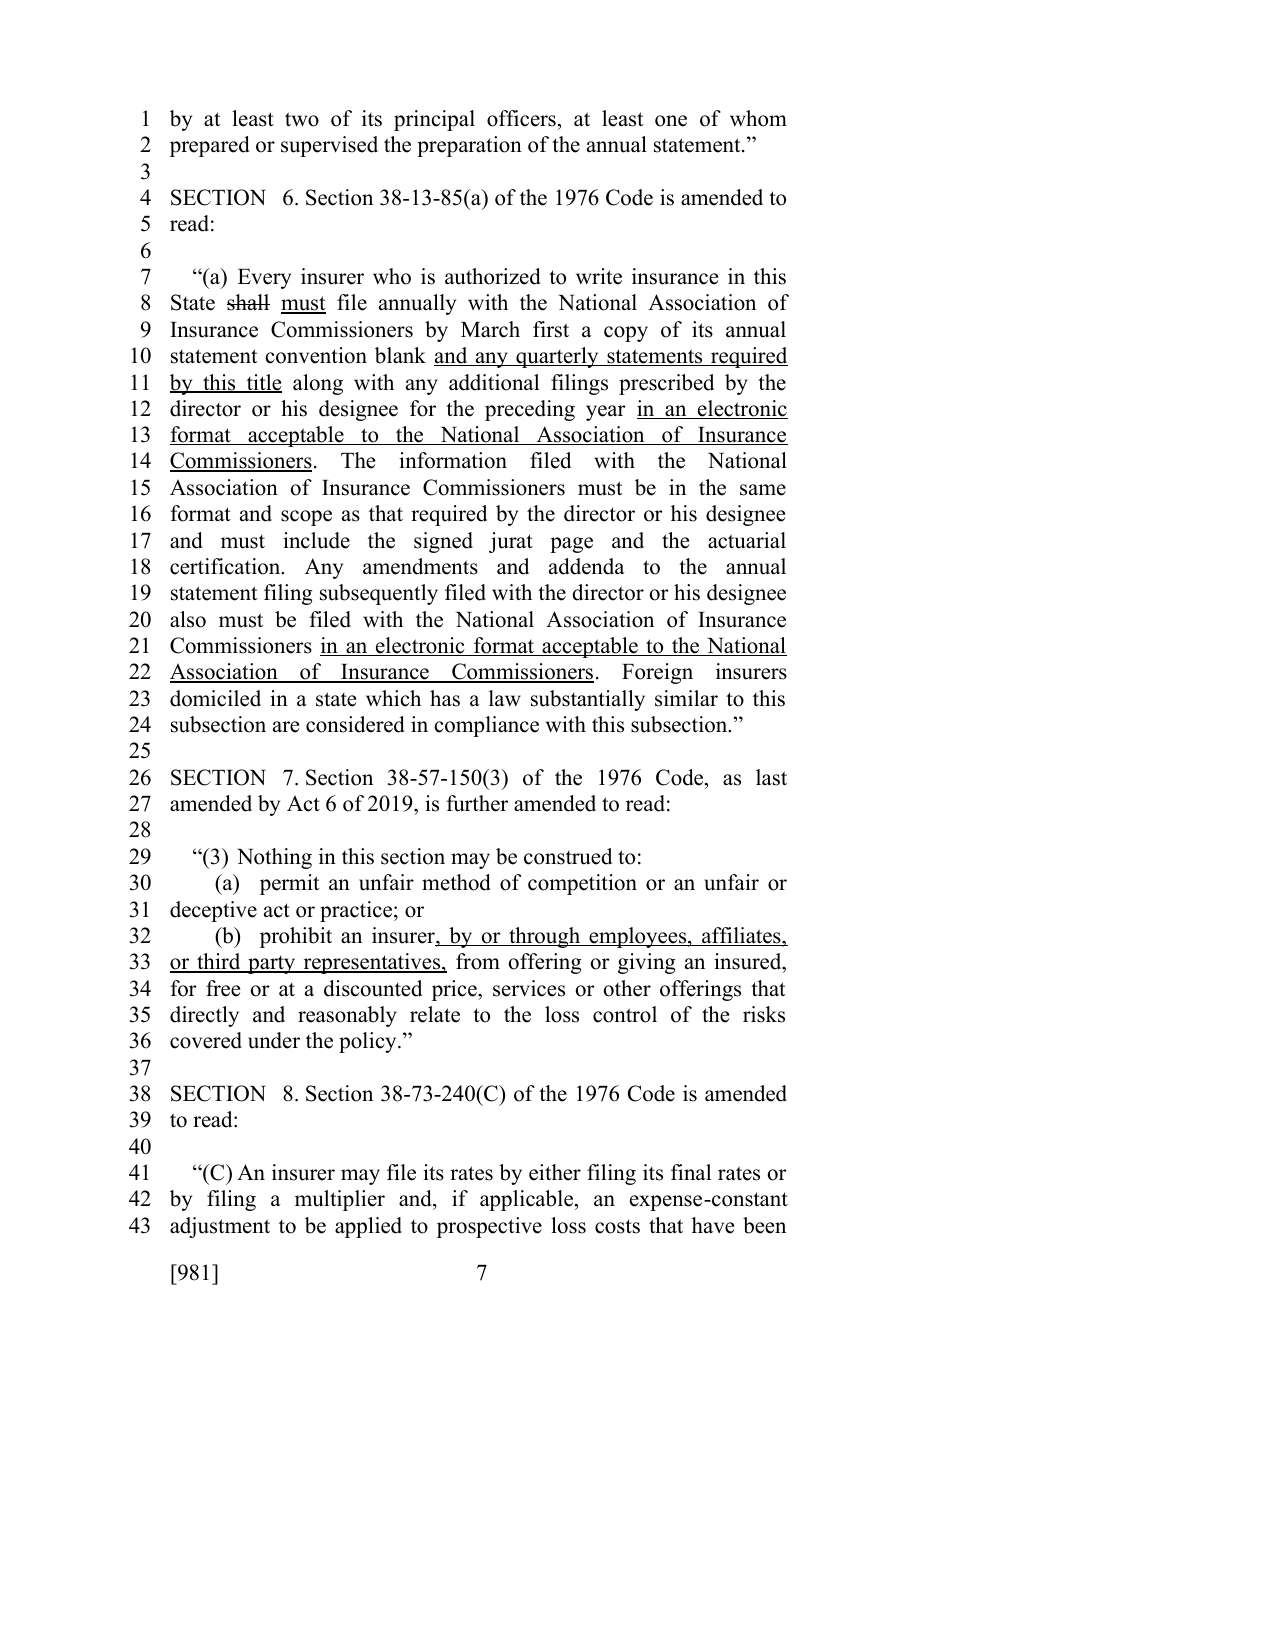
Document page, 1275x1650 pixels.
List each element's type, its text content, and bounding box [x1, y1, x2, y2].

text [169, 105, 787, 158]
text “(a) Every insurer who is authorized to write insurance in this State shall must file annually with the National Association of Insurance Commissioners by March first a copy of its annual statement convention blank and any quarterly statements required by this title along with any additional filings prescribed by the director or his designee for the preceding year in an electronic format acceptable to the National Association of Insurance Commissioners. The information filed with the National Association of Insurance Commissioners must be in the same format and scope as that required by the director or his designee and must include the signed jurat page and the actuarial certification. Any amendments and addenda to the annual statement filing subsequently filed with the director or his designee also must be filed with the National Association of Insurance Commissioners in an electronic format acceptable to the National Association of Insurance Commissioners. Foreign insurers domiciled in a state which has a law substantially similar to this subsection are considered in compliance with this subsection.” [169, 263, 787, 444]
text SECTION 8. Section 38-73-240(C) of the 1976 Code is amended to read: [169, 1080, 787, 1133]
text (a) permit an unfair method of competition or an unfair or deceptive act or practice; or [169, 869, 787, 922]
text SECTION 6. Section 38-13-85(a) of the 1976 Code is amended to read: [169, 184, 787, 237]
text “(a) Every insurer who is authorized to write insurance in this State shall must file annually with the National Association of Insurance Commissioners by March first a copy of its annual statement convention blank and any quarterly statements required by this title along with any additional filings prescribed by the director or his designee for the preceding year in an electronic format acceptable to the National Association of Insurance Commissioners. The information filed with the National Association of Insurance Commissioners must be in the same format and scope as that required by the director or his designee and must include the signed jurat page and the actuarial certification. Any amendments and addenda to the annual statement filing subsequently filed with the director or his designee also must be filed with the National Association of Insurance Commissioners in an electronic format acceptable to the National Association of Insurance Commissioners. Foreign insurers domiciled in a state which has a law substantially similar to this subsection are considered in compliance with this subsection.” [169, 445, 787, 737]
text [169, 1159, 787, 1238]
text “(3) Nothing in this section may be construed to: [169, 843, 787, 869]
text (b) prohibit an insurer, by or through employees, affiliates, or third party representatives, from offering or giving an insured, for free or at a discounted price, services or other offerings that directly and reasonably relate to the loss control of the risks covered under the policy.” [169, 922, 787, 1054]
text SECTION 7. Section 38-57-150(3) of the 1976 Code, as last amended by Act 6 of 2019, is further amended to read: [169, 764, 787, 817]
